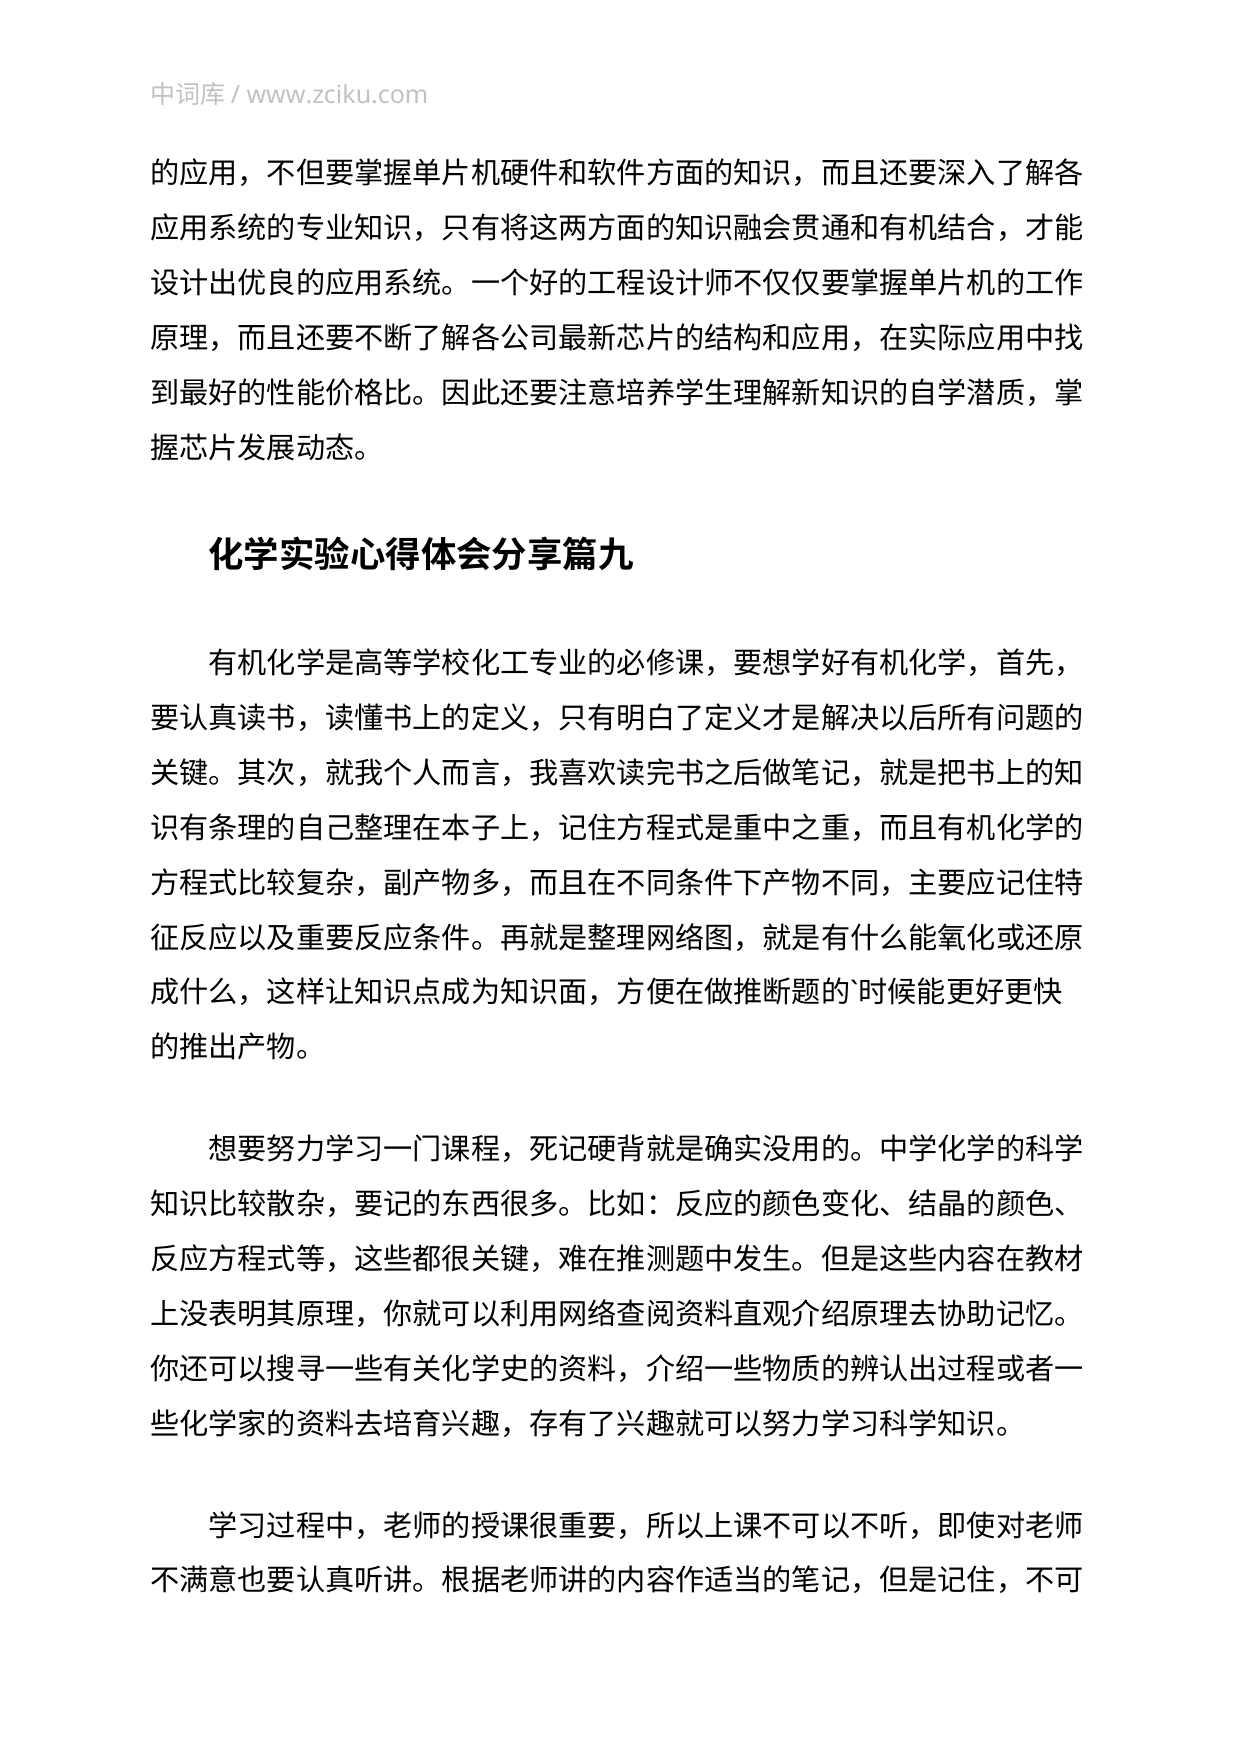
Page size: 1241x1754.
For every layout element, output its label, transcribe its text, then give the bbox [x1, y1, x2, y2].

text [150, 1502, 1090, 1599]
text 化学实验心得体会分享篇九 [150, 526, 1090, 577]
text 有机化学是高等学校化工专业的必修课，要想学好有机化学，首先，要认真读书，读懂书上的定义，只有明白了定义才是解决以后所有问题的关键。其次，就我个人而言，我喜欢读完书之后做笔记，就是把书上的知识有条理的自己整理在本子上，记住方程式是重中之重，而且有机化学的方程式比较复杂，副产物多，而且在不同条件下产物不同，主要应记住特征反应以及重要反应条件。再就是整理网络图，就是有什么能氧化或还原成什么，这样让知识点成为知识面，方便在做推断题的`时候能更好更快的推出产物。 [150, 640, 1090, 1066]
text 想要努力学习一门课程，死记硬背就是确实没用的。中学化学的科学知识比较散杂，要记的东西很多。比如：反应的颜色变化、结晶的颜色、反应方程式等，这些都很关键，难在推测题中发生。但是这些内容在教材上没表明其原理，你就可以利用网络查阅资料直观介绍原理去协助记忆。你还可以搜寻一些有关化学史的资料，介绍一些物质的辨认出过程或者一些化学家的资料去培育兴趣，存有了兴趣就可以努力学习科学知识。 [150, 1126, 1090, 1443]
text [150, 150, 1090, 467]
